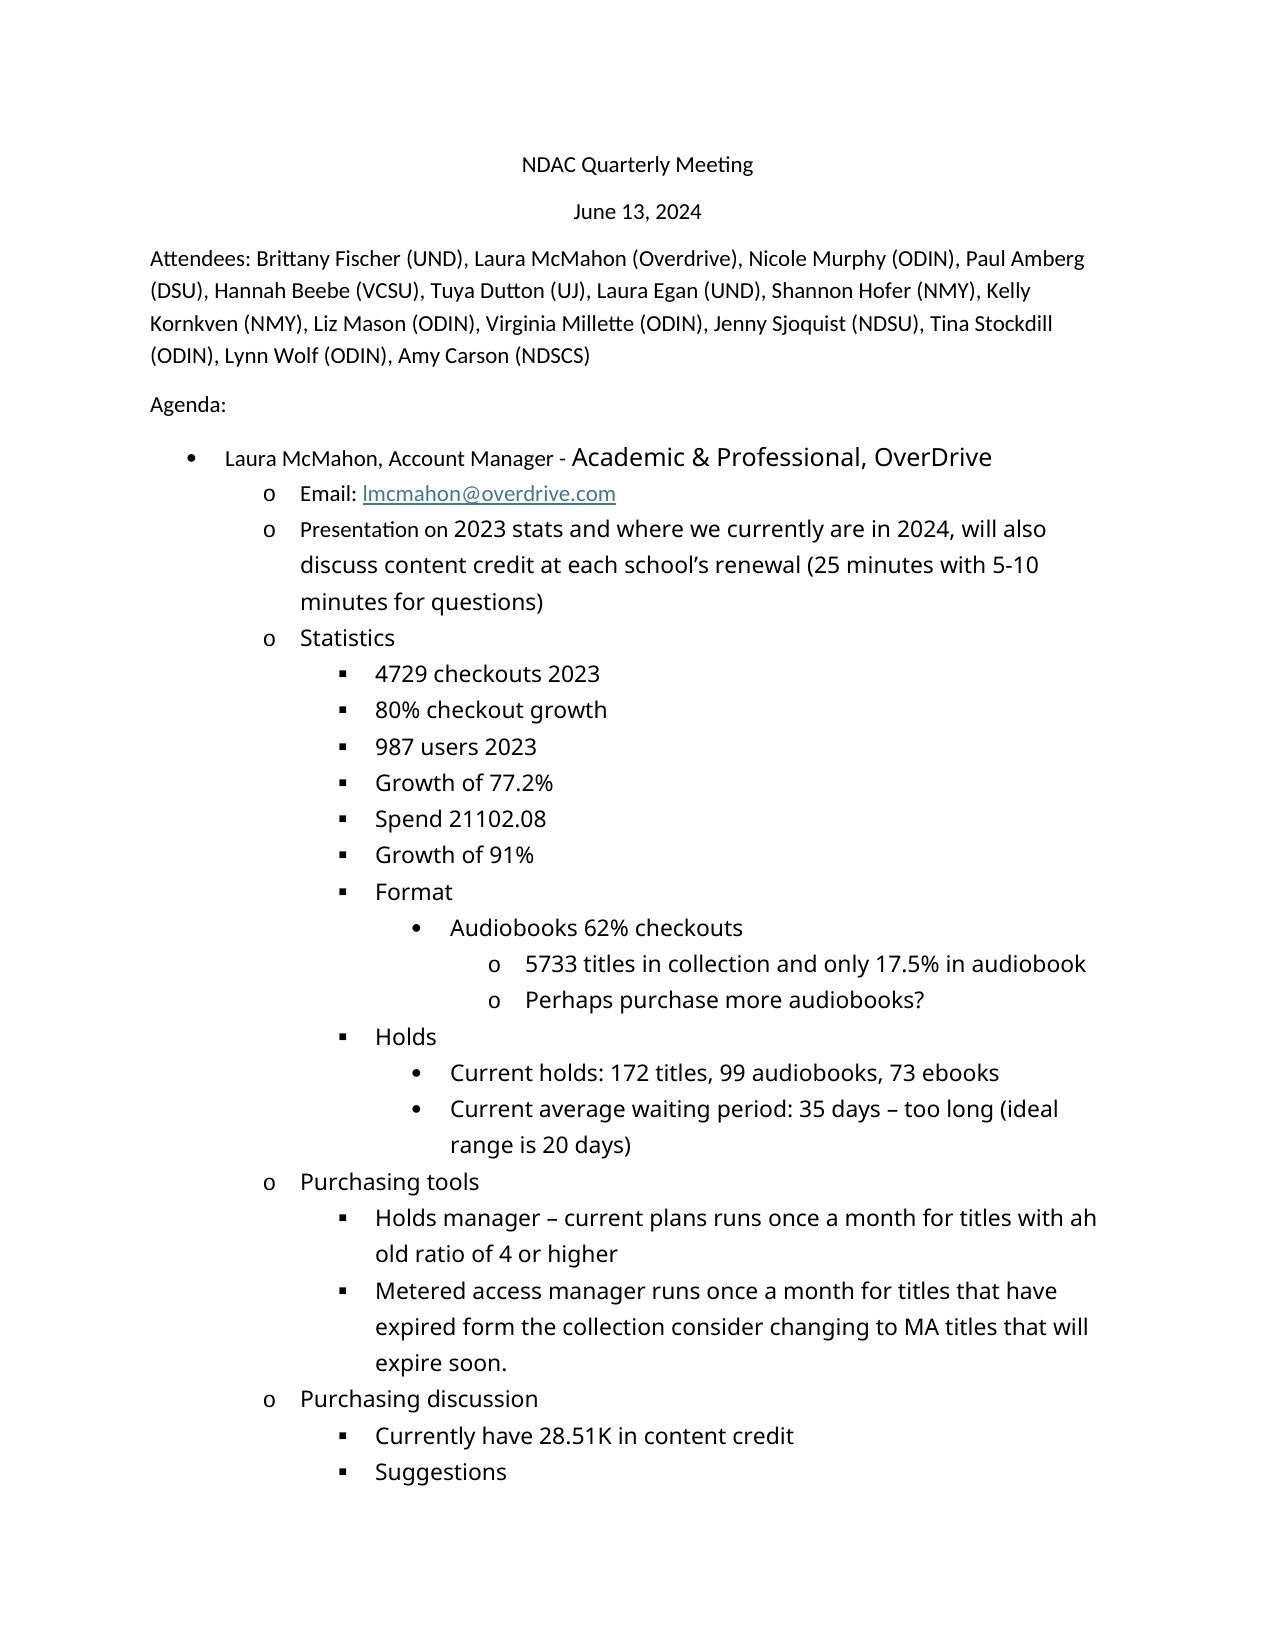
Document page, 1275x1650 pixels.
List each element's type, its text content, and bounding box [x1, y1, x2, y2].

list Email: lmcmahon@overdrive.com [262, 479, 1125, 508]
list 4729 checkouts 2023 [337, 658, 1125, 689]
list Current holds: 172 titles, 99 audiobooks, 73 ebooks [412, 1057, 1125, 1088]
list Perhaps purchase more audiobooks? [487, 984, 1125, 1016]
list Audiobooks 62% checkouts [412, 912, 1125, 943]
text June 13, 2024 [150, 197, 1125, 225]
text Agenda: [150, 390, 1125, 418]
list 987 users 2023 [337, 731, 1125, 762]
text NDAC Quarterly Meeting [150, 150, 1125, 178]
list Suggestions [337, 1456, 1125, 1487]
list Growth of 91% [337, 839, 1125, 871]
list Statistics [262, 622, 1125, 653]
list Format [337, 876, 1125, 907]
list 5733 titles in collection and only 17.5% in audiobook [487, 948, 1125, 979]
list Spend 21102.08 [337, 803, 1125, 834]
list Current average waiting period: 35 days – too long (ideal range is 20 days) [412, 1093, 1125, 1161]
list Purchasing discussion [262, 1383, 1125, 1415]
list Growth of 77.2% [337, 767, 1125, 798]
list Metered access manager runs once a month for titles that have expired form the collection consider changing to MA titles that will expire soon. [337, 1274, 1125, 1378]
text Attendees: Brittany Fischer (UND), Laura McMahon (Overdrive), Nicole Murphy (ODIN), Paul Amberg (DSU), Hannah Beebe (VCSU), Tuya Dutton (UJ), Laura Egan (UND), Shannon Hofer (NMY), Kelly Kornkven (NMY), Liz Mason (ODIN), Virginia Millette (ODIN), Jenny Sjoquist (NDSU), Tina Stockdill (ODIN), Lynn Wolf (ODIN), Amy Carson (NDSCS) [150, 244, 1125, 369]
list Holds manager – current plans runs once a month for titles with ah old ratio of 4 or higher [337, 1202, 1125, 1269]
list Presentation on 2023 stats and where we currently are in 2024, will also discuss content credit at each school’s renewal (25 minutes with 5-10 minutes for questions) [262, 513, 1125, 617]
list Laura McMahon, Account Manager - Academic & Professional, OverDrive [187, 439, 1125, 474]
list Holds [337, 1021, 1125, 1052]
list Currently have 28.51K in content credit [337, 1420, 1125, 1451]
list 80% checkout growth [337, 694, 1125, 726]
list Purchasing tools [262, 1166, 1125, 1197]
